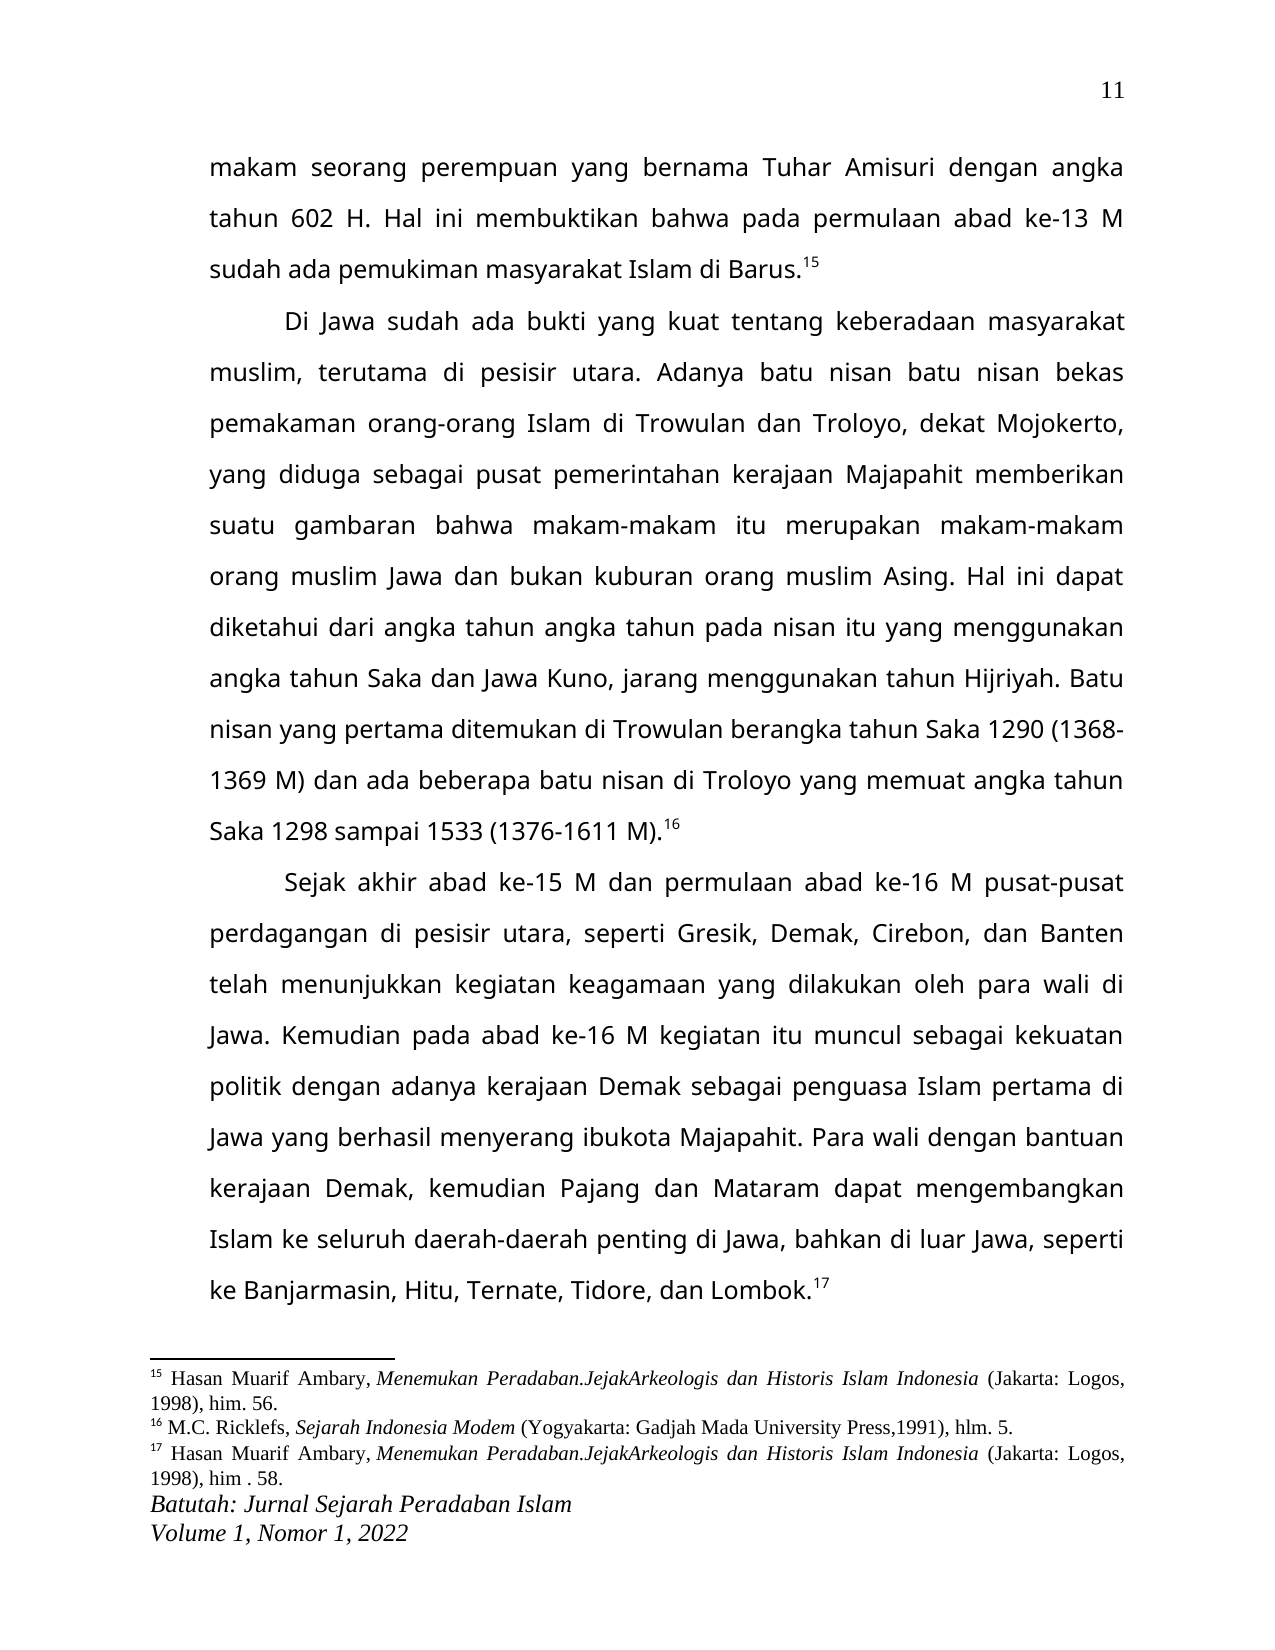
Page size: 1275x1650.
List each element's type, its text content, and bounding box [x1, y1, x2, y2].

list Di Jawa sudah ada bukti yang kuat tentang keberadaan masyarakat muslim, terutama di pesisir utara. Adanya batu nisan batu nisan bekas pemakaman orang-orang Islam di Trowulan dan Troloyo, dekat Mojokerto, yang diduga sebagai pusat pemerintahan kerajaan Majapahit memberikan suatu gambaran bahwa makam-makam itu merupakan makam-makam orang muslim Jawa dan bukan kuburan orang muslim Asing. Hal ini dapat diketahui dari angka tahun angka tahun pada nisan itu yang menggunakan angka tahun Saka dan Jawa Kuno, jarang menggunakan tahun Hijriyah. Batu nisan yang pertama ditemukan di Trowulan berangka tahun Saka 1290 (1368-1369 M) dan ada beberapa batu nisan di Troloyo yang memuat angka tahun Saka 1298 sampai 1533 (1376-1611 M). [209, 303, 1125, 848]
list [209, 150, 1125, 286]
list Sejak akhir abad ke-15 M dan permulaan abad ke-16 M pusat-pusat perdagangan di pesisir utara, seperti Gresik, Demak, Cirebon, dan Banten telah menunjukkan kegiatan keagamaan yang dilakukan oleh para wali di Jawa. Kemudian pada abad ke-16 M kegiatan itu muncul sebagai kekuatan politik dengan adanya kerajaan Demak sebagai penguasa Islam pertama di Jawa yang berhasil menyerang ibukota Majapahit. Para wali dengan bantuan kerajaan Demak, kemudian Pajang dan Mataram dapat mengembangkan Islam ke seluruh daerah-daerah penting di Jawa, bahkan di luar Jawa, seperti ke Banjarmasin, Hitu, Ternate, Tidore, dan Lombok. [209, 864, 1125, 1307]
